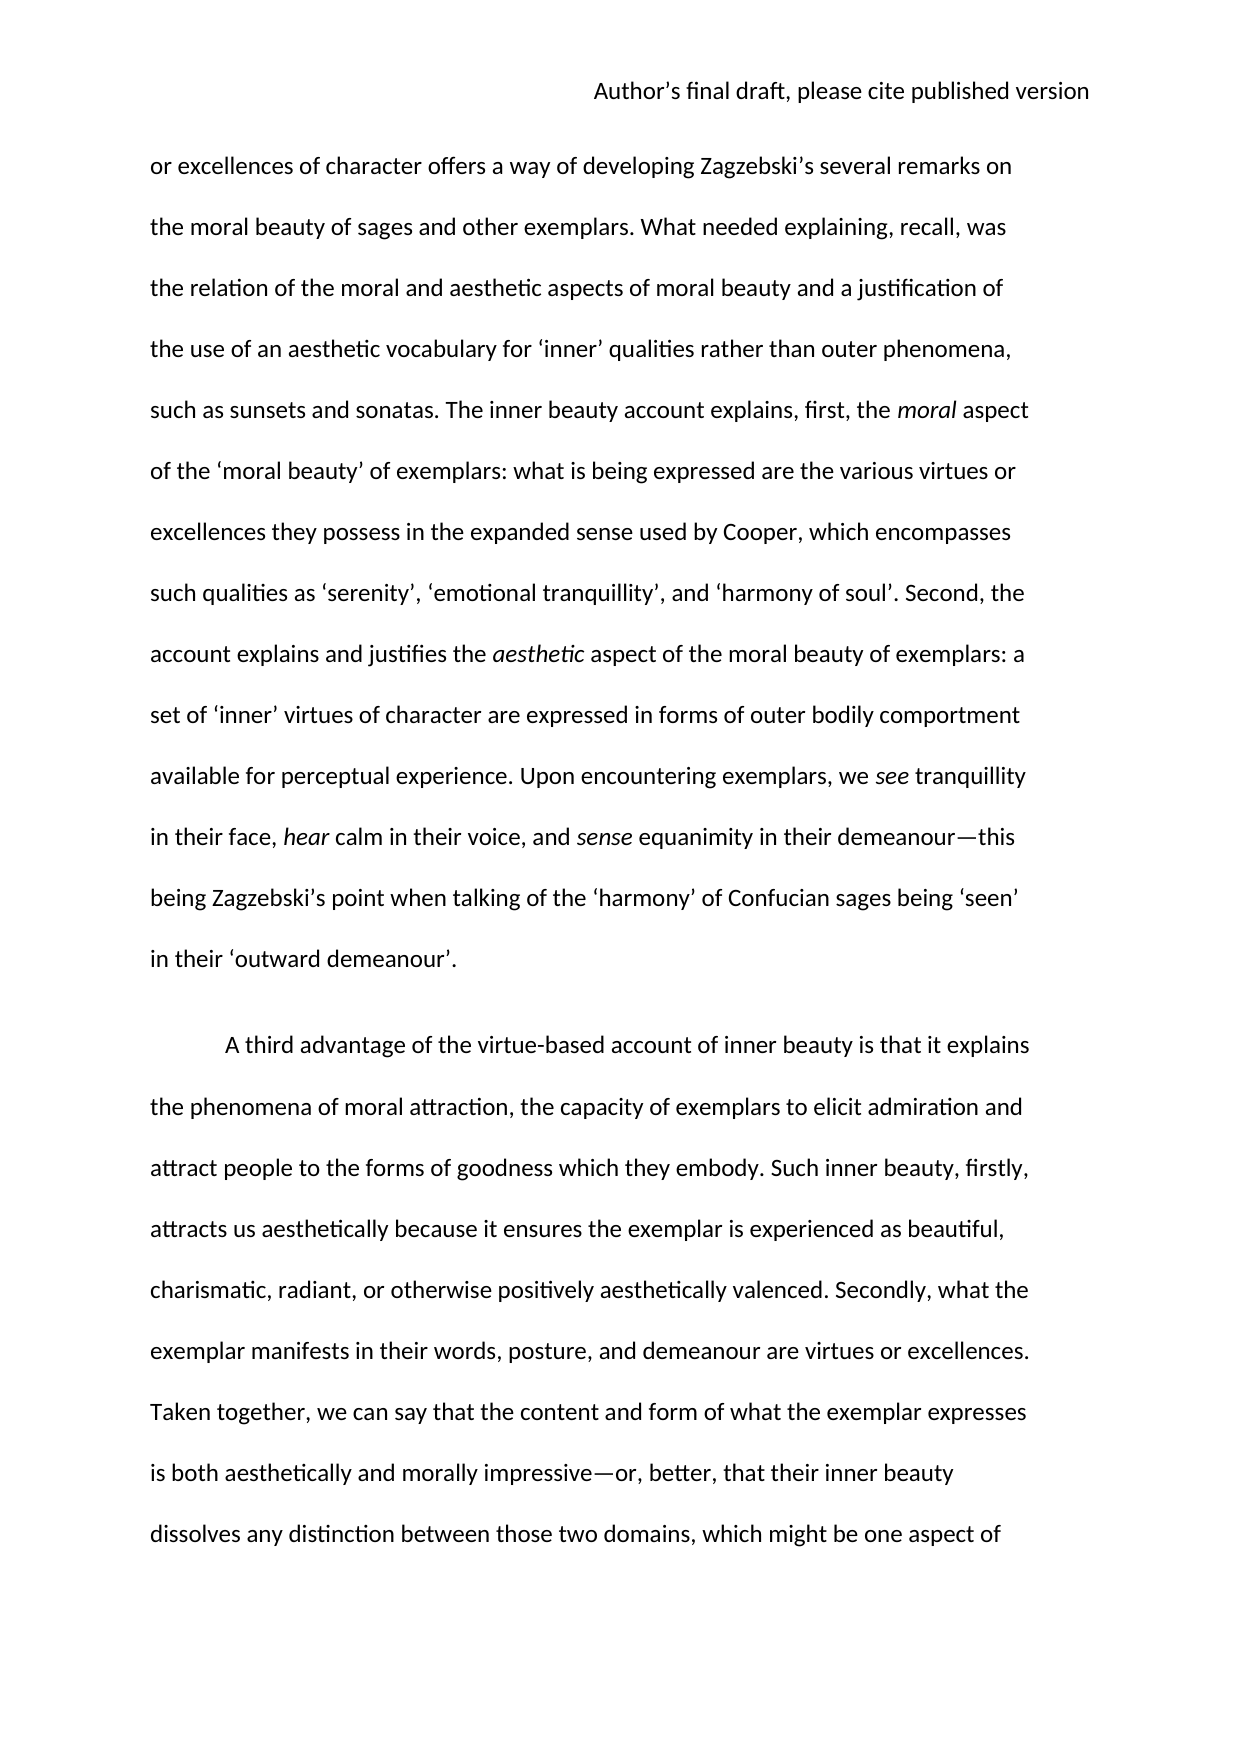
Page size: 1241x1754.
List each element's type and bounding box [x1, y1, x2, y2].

text [150, 1029, 1032, 1548]
text [150, 150, 1032, 974]
